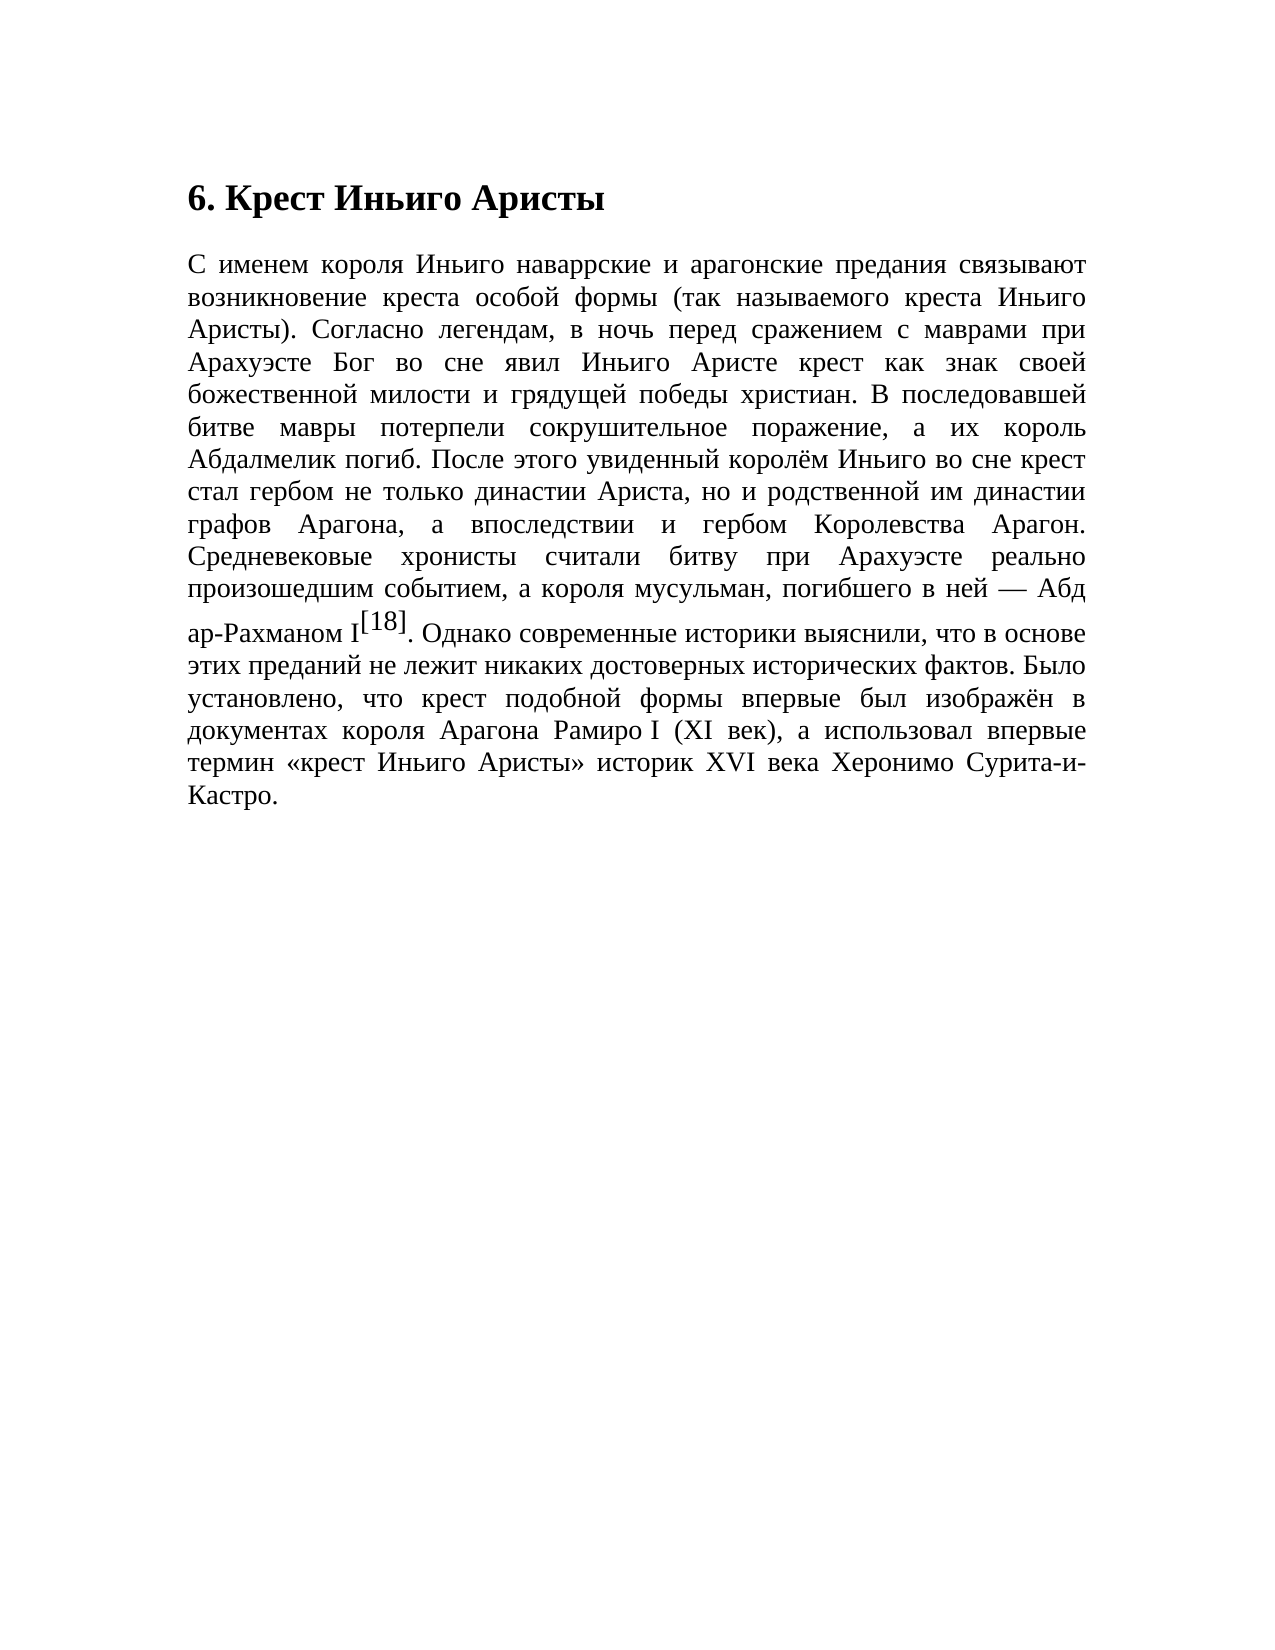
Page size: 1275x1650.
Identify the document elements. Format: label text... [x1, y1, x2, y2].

text С именем короля Иньиго наваррские и арагонские предания связывают возникновение креста особой формы (так называемого креста Иньиго Аристы). Согласно легендам, в ночь перед сражением с маврами при Арахуэсте Бог во сне явил Иньиго Аристе крест как знак своей божественной милости и грядущей победы христиан. В последовавшей битве мавры потерпели сокрушительное поражение, а их король Абдалмелик погиб. После этого увиденный королём Иньиго во сне крест стал гербом не только династии Ариста, но и родственной им династии графов Арагона, а впоследствии и гербом Королевства Арагон. Средневековые хронисты считали битву при Арахуэсте реально произошедшим событием, а короля мусульман, погибшего в ней — Абд ар-Рахманом I[18]. Однако современные историки выяснили, что в основе этих преданий не лежит никаких достоверных исторических фактов. Было установлено, что крест подобной формы впервые был изображён в документах короля Арагона Рамиро I (XI век), а использовал впервые термин «крест Иньиго Аристы» историк XVI века Херонимо Сурита-и-Кастро. [187, 248, 1087, 810]
list 6. Крест Иньиго Аристы [187, 175, 1087, 218]
